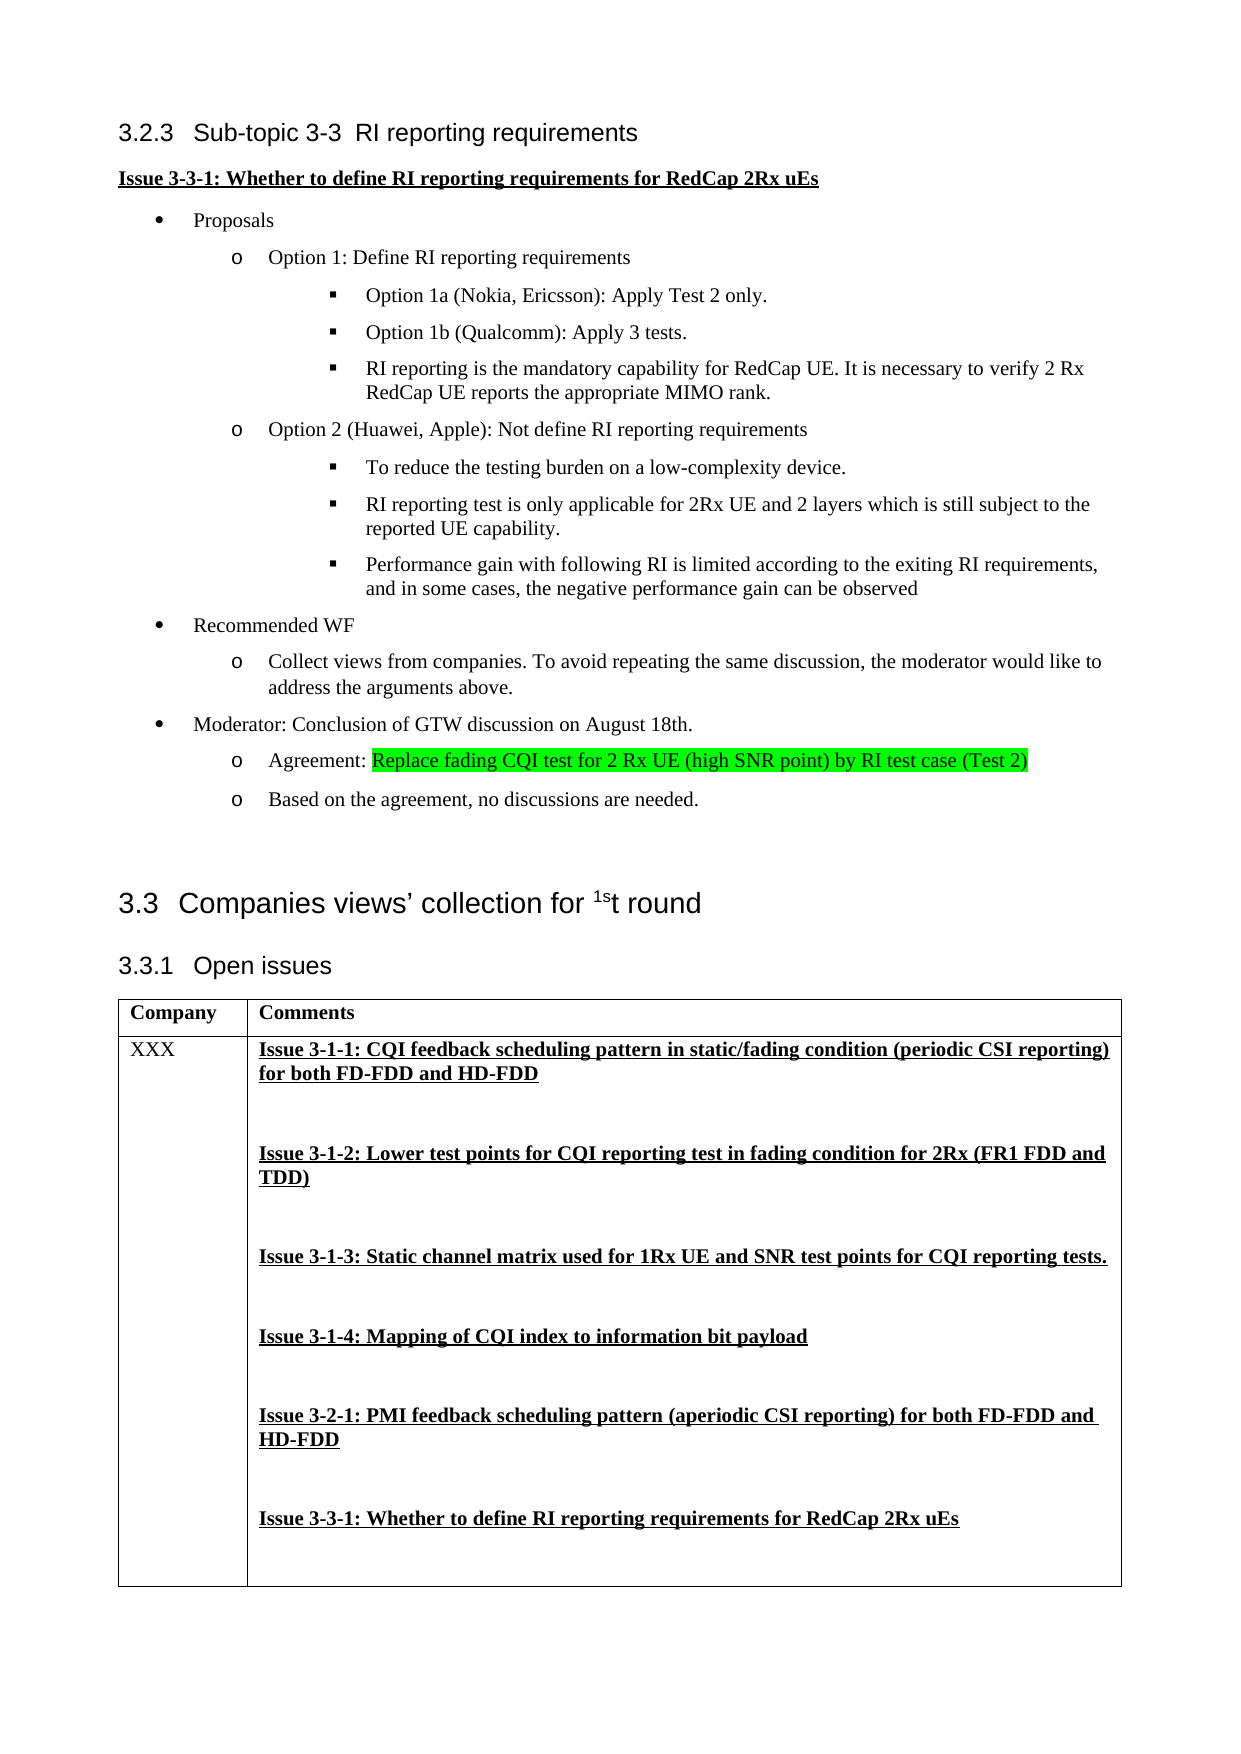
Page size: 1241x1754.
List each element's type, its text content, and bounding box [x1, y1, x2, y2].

list Collect views from companies. To avoid repeating the same discussion, the moderator would like to address the arguments above. [231, 649, 1122, 699]
list Proposals [156, 208, 1122, 232]
list Option 1: Define RI reporting requirements [231, 245, 1122, 271]
list Option 2 (Huawei, Apple): Not define RI reporting requirements [231, 417, 1122, 443]
list To reduce the testing burden on a low-complexity device. [328, 455, 1122, 479]
list Based on the agreement, no discussions are needed. [231, 787, 1122, 812]
subtitle Sub-topic 3-3 RI reporting requirements [118, 118, 1122, 147]
text Issue 3-3-1: Whether to define RI reporting requirements for RedCap 2Rx uEs [118, 166, 1122, 189]
list Option 1a (Nokia, Ericsson): Apply Test 2 only. [328, 283, 1122, 307]
list Moderator: Conclusion of GTW discussion on August 18th. [156, 712, 1122, 736]
list Recommended WF [156, 613, 1122, 637]
list Agreement: Replace fading CQI test for 2 Rx UE (high SNR point) by RI test case (Test 2) [231, 748, 1122, 774]
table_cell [248, 1037, 1121, 1586]
table_header Company [119, 1000, 247, 1036]
table_cell XXX [119, 1037, 247, 1586]
subtitle Open issues [118, 951, 1122, 980]
subtitle Companies views’ collection for 1st round [118, 886, 1122, 920]
list Option 1b (Qualcomm): Apply 3 tests. [328, 320, 1122, 344]
list Performance gain with following RI is limited according to the exiting RI requirements, and in some cases, the negative performance gain can be observed [328, 552, 1122, 600]
list RI reporting is the mandatory capability for RedCap UE. It is necessary to verify 2 Rx RedCap UE reports the appropriate MIMO rank. [328, 356, 1122, 404]
table_header Comments [248, 1000, 1121, 1036]
list RI reporting test is only applicable for 2Rx UE and 2 layers which is still subject to the reported UE capability. [328, 492, 1122, 540]
